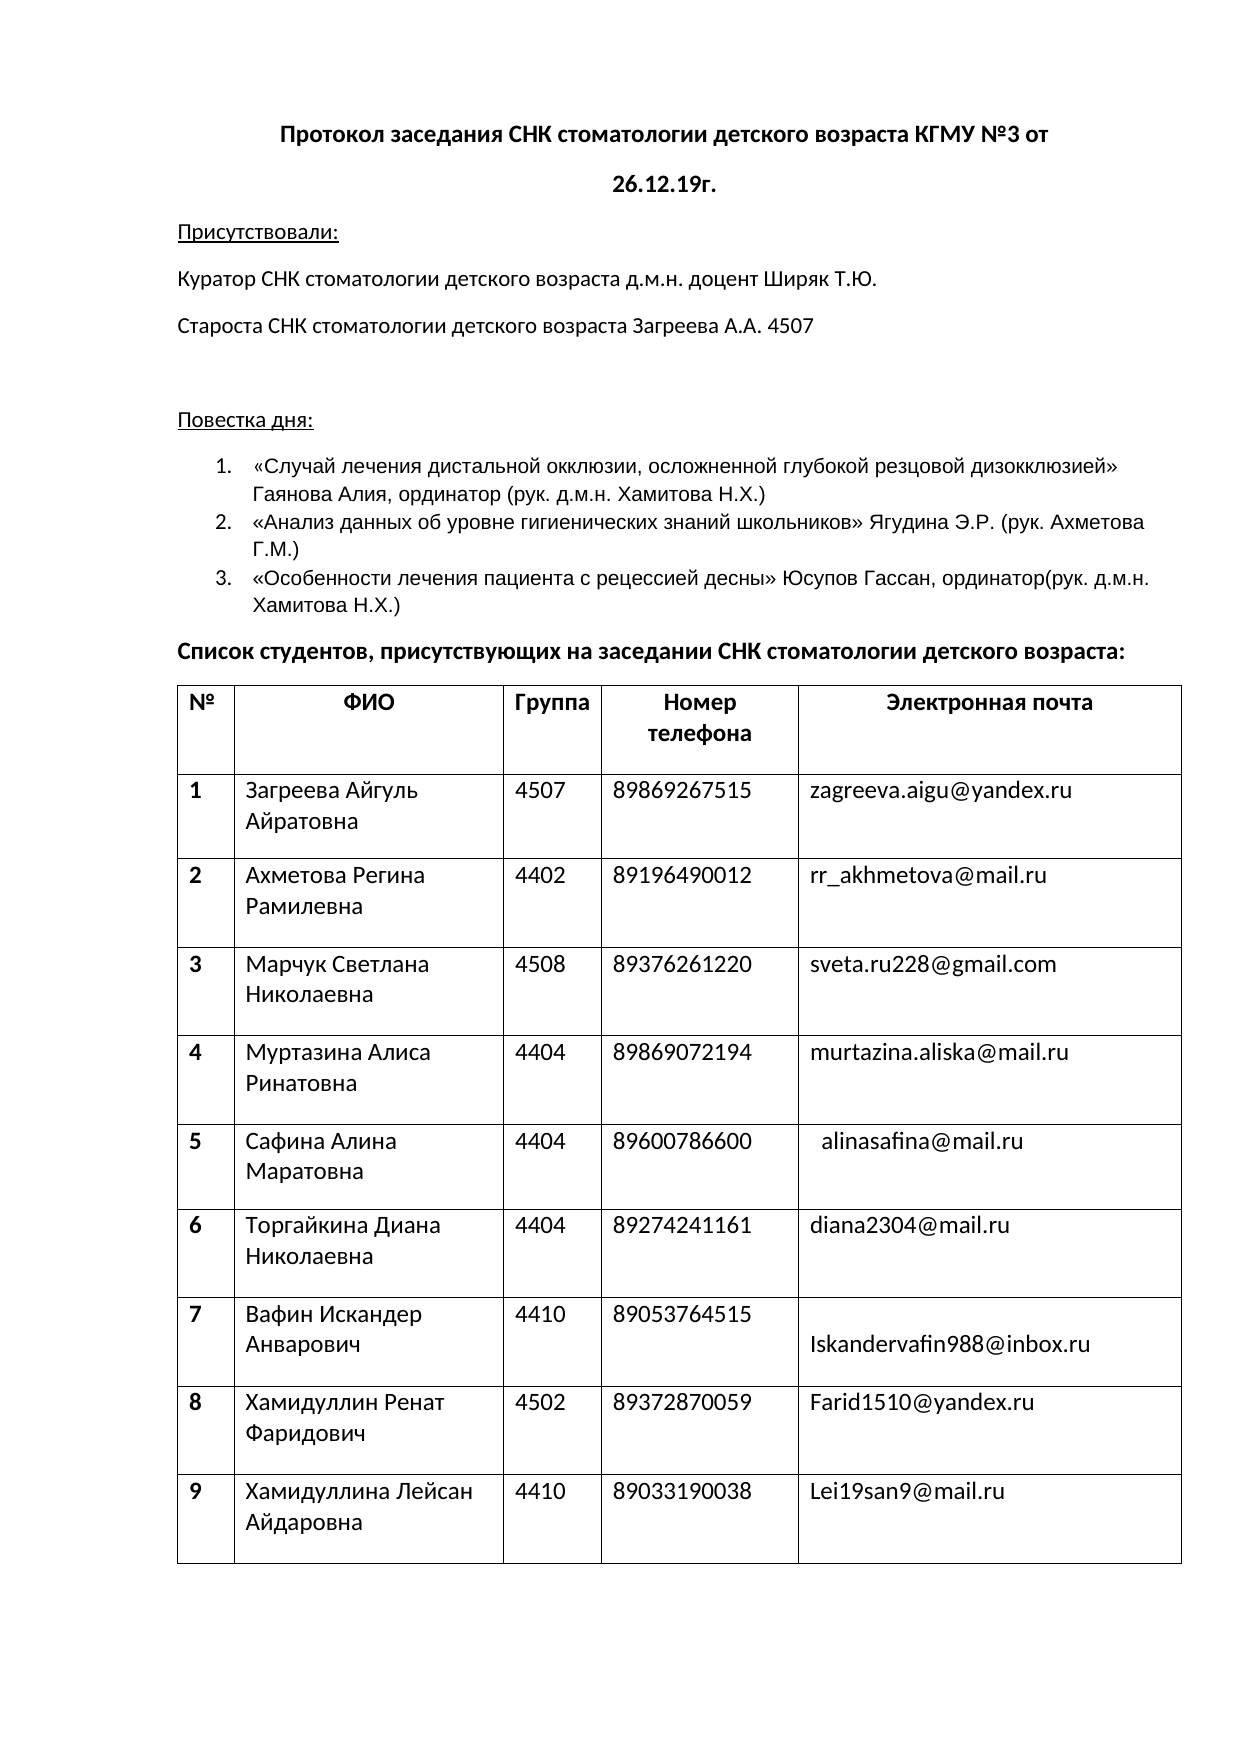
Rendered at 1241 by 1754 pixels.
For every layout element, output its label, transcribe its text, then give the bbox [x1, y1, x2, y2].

table_cell 89053764515 [602, 1298, 798, 1386]
table_cell 4404 [504, 1210, 601, 1297]
table_cell murtazina.aliska@mail.ru [799, 1036, 1181, 1124]
table_cell 9 [178, 1475, 234, 1563]
text 26.12.19г. [177, 168, 1152, 198]
table_cell rr_akhmetova@mail.ru [799, 859, 1181, 947]
table_header Электронная почта [799, 686, 1181, 774]
table_cell 1 [178, 775, 234, 858]
table_cell 4404 [504, 1036, 601, 1124]
table_cell diana2304@mail.ru [799, 1210, 1181, 1297]
table_cell Вафин Искандер Анварович [235, 1298, 503, 1386]
table_cell 89196490012 [602, 859, 798, 947]
table_header Группа [504, 686, 601, 774]
list «Анализ данных об уровне гигиенических знаний школьников» Ягудина Э.Р. (рук. Ахметова Г.М.) [215, 507, 1152, 561]
table_cell 4402 [504, 859, 601, 947]
table_cell Торгайкина Диана Николаевна [235, 1210, 503, 1297]
table_header № [178, 686, 234, 774]
table_cell 8 [178, 1387, 234, 1474]
table_cell 4502 [504, 1387, 601, 1474]
text Протокол заседания СНК стоматологии детского возраста КГМУ №3 от [177, 118, 1152, 149]
text Список студентов, присутствующих на заседании СНК стоматологии детского возраста: [177, 636, 1152, 666]
table_cell 89274241161 [602, 1210, 798, 1297]
list «Особенности лечения пациента с рецессией десны» Юсупов Гассан, ординатор(рук. д.м.н. Хамитова Н.Х.) [215, 563, 1152, 617]
table_cell 2 [178, 859, 234, 947]
table_cell 7 [178, 1298, 234, 1386]
table_cell zagreeva.aigu@yandex.ru [799, 775, 1181, 858]
table_cell 4410 [504, 1475, 601, 1563]
table_cell sveta.ru228@gmail.com [799, 948, 1181, 1035]
table_cell 89376261220 [602, 948, 798, 1035]
table_cell 4404 [504, 1125, 601, 1208]
table_cell 89033190038 [602, 1475, 798, 1563]
table_cell Farid1510@yandex.ru [799, 1387, 1181, 1474]
table_cell Lei19san9@mail.ru [799, 1475, 1181, 1563]
table_cell 6 [178, 1210, 234, 1297]
table_cell alinasafina@mail.ru [799, 1125, 1181, 1208]
table_cell Ахметова Регина Рамилевна [235, 859, 503, 947]
table_cell Iskandervafin988@inbox.ru [799, 1298, 1181, 1386]
table_cell Хамидуллин Ренат Фаридович [235, 1387, 503, 1474]
table_cell 4410 [504, 1298, 601, 1386]
table_cell Марчук Светлана Николаевна [235, 948, 503, 1035]
text Староста СНК стоматологии детского возраста Загреева А.А. 4507 [177, 311, 1152, 339]
table_cell 4507 [504, 775, 601, 858]
table_header ФИО [235, 686, 503, 774]
table_cell 89869072194 [602, 1036, 798, 1124]
table_cell 4508 [504, 948, 601, 1035]
text Повестка дня: [177, 405, 1152, 433]
table_cell 89600786600 [602, 1125, 798, 1208]
table_cell 3 [178, 948, 234, 1035]
table_cell Хамидуллина Лейсан Айдаровна [235, 1475, 503, 1563]
text Присутствовали: [177, 217, 1152, 245]
table_cell Загреева Айгуль Айратовна [235, 775, 503, 858]
table_cell Сафина Алина Маратовна [235, 1125, 503, 1208]
table_cell 89869267515 [602, 775, 798, 858]
table_cell 5 [178, 1125, 234, 1208]
table_cell Муртазина Алиса Ринатовна [235, 1036, 503, 1124]
table_header Номер телефона [602, 686, 798, 774]
table_cell 89372870059 [602, 1387, 798, 1474]
list «Случай лечения дистальной окклюзии, осложненной глубокой резцовой дизокклюзией» Гаянова Алия, ординатор (рук. д.м.н. Хамитова Н.Х.) [215, 452, 1152, 506]
text Куратор СНК стоматологии детского возраста д.м.н. доцент Ширяк Т.Ю. [177, 264, 1152, 292]
table_cell 4 [178, 1036, 234, 1124]
